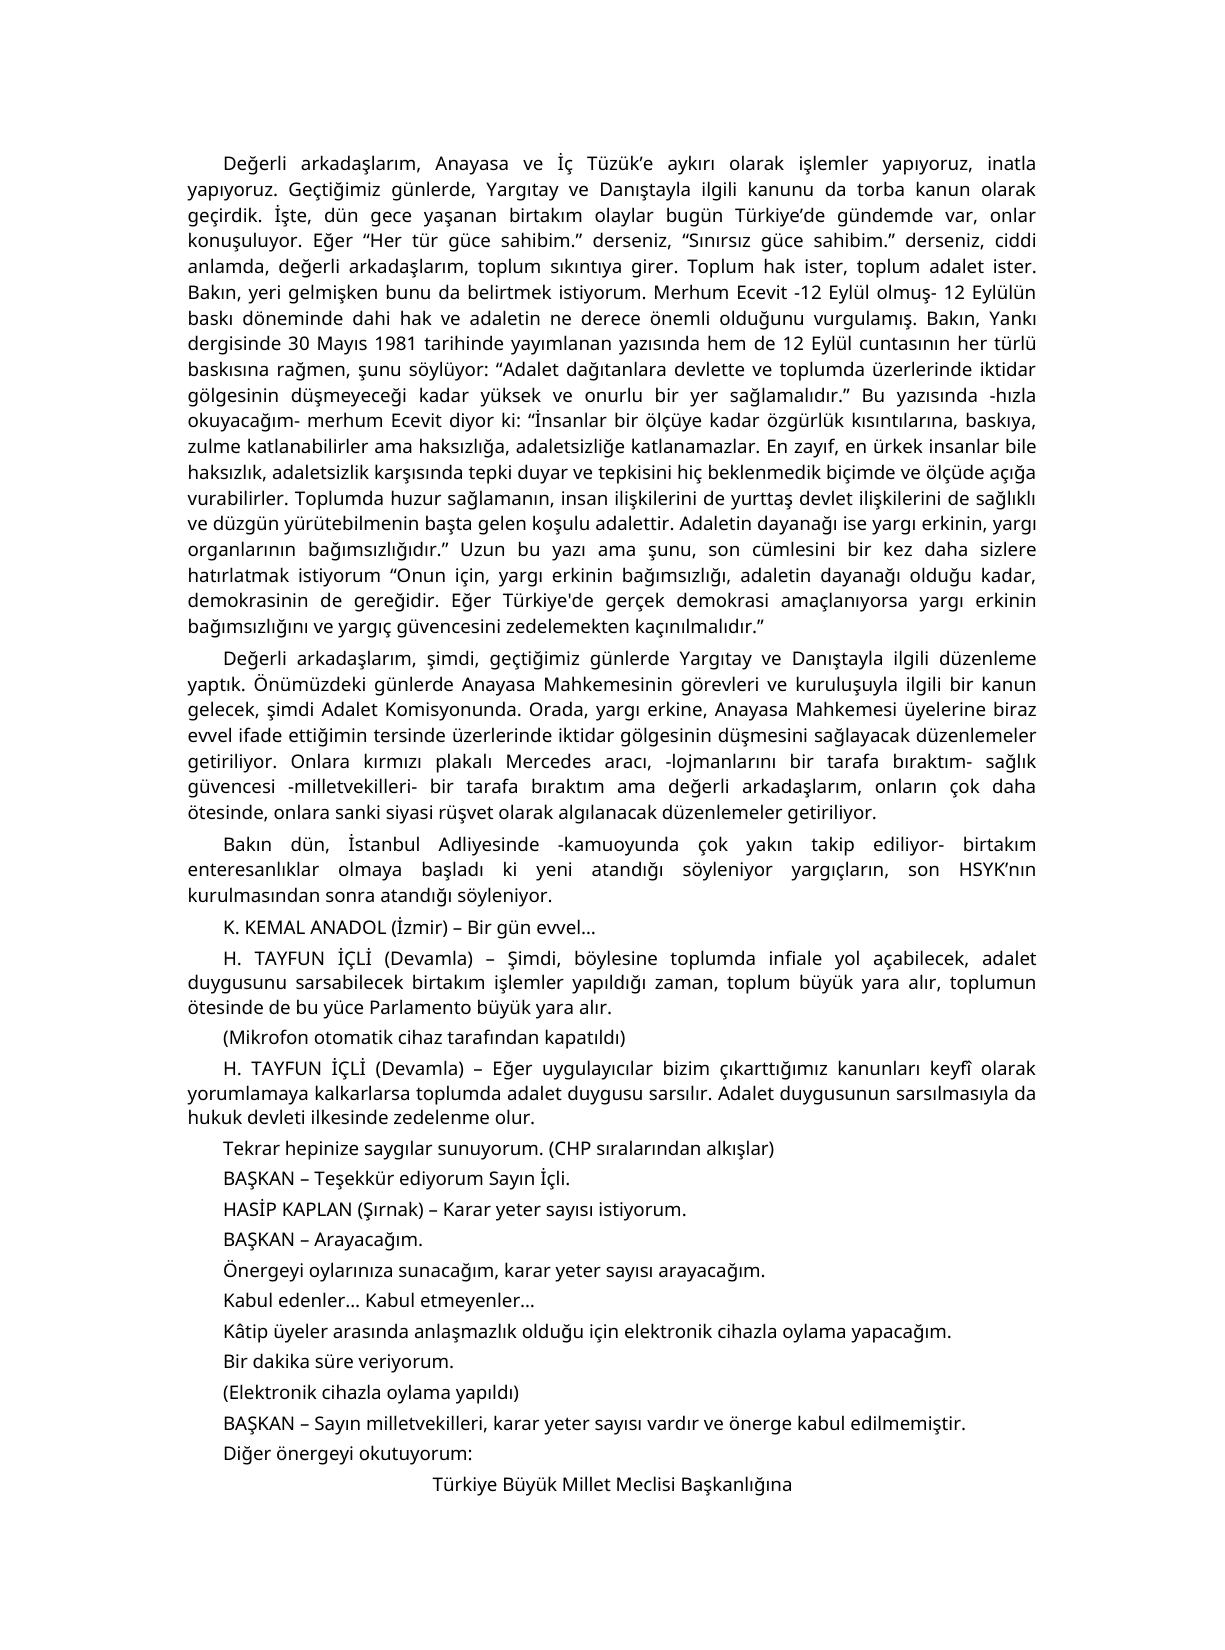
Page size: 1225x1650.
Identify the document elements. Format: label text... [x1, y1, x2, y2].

text Tekrar hepinize saygılar sunuyorum. (CHP sıralarından alkışlar) [187, 1136, 1037, 1160]
text K. KEMAL ANADOL (İzmir) – Bir gün evvel… [187, 914, 1037, 939]
text (Mikrofon otomatik cihaz tarafından kapatıldı) [187, 1025, 1037, 1050]
text Değerli arkadaşlarım, şimdi, geçtiğimiz günlerde Yargıtay ve Danıştayla ilgili düzenleme yaptık. Önümüzdeki günlerde Anayasa Mahkemesinin görevleri ve kuruluşuyla ilgili bir kanun gelecek, şimdi Adalet Komisyonunda. Orada, yargı erkine, Anayasa Mahkemesi üyelerine biraz evvel ifade ettiğimin tersinde üzerlerinde iktidar gölgesinin düşmesini sağlayacak düzenlemeler getiriliyor. Onlara kırmızı plakalı Mercedes aracı, -lojmanlarını bir tarafa bıraktım- sağlık güvencesi -milletvekilleri- bir tarafa bıraktım ama değerli arkadaşlarım, onların çok daha ötesinde, onlara sanki siyasi rüşvet olarak algılanacak düzenlemeler getiriliyor. [187, 645, 1037, 825]
text BAŞKAN – Sayın milletvekilleri, karar yeter sayısı vardır ve önerge kabul edilmemiştir. [187, 1410, 1037, 1435]
text Türkiye Büyük Millet Meclisi Başkanlığına [187, 1471, 1037, 1496]
text Kâtip üyeler arasında anlaşmazlık olduğu için elektronik cihazla oylama yapacağım. [187, 1319, 1037, 1343]
text (Elektronik cihazla oylama yapıldı) [187, 1380, 1037, 1404]
text H. TAYFUN İÇLİ (Devamla) – Eğer uygulayıcılar bizim çıkarttığımız kanunları keyfî olarak yorumlamaya kalkarlarsa toplumda adalet duygusu sarsılır. Adalet duygusunun sarsılmasıyla da hukuk devleti ilkesinde zedelenme olur. [187, 1056, 1037, 1130]
text Bakın dün, İstanbul Adliyesinde -kamuoyunda çok yakın takip ediliyor- birtakım enteresanlıklar olmaya başladı ki yeni atandığı söyleniyor yargıçların, son HSYK’nın kurulmasından sonra atandığı söyleniyor. [187, 831, 1037, 908]
text Önergeyi oylarınıza sunacağım, karar yeter sayısı arayacağım. [187, 1258, 1037, 1282]
text Kabul edenler… Kabul etmeyenler… [187, 1288, 1037, 1313]
text HASİP KAPLAN (Şırnak) – Karar yeter sayısı istiyorum. [187, 1197, 1037, 1221]
text Değerli arkadaşlarım, Anayasa ve İç Tüzük’e aykırı olarak işlemler yapıyoruz, inatla yapıyoruz. Geçtiğimiz günlerde, Yargıtay ve Danıştayla ilgili kanunu da torba kanun olarak geçirdik. İşte, dün gece yaşanan birtakım olaylar bugün Türkiye’de gündemde var, onlar konuşuluyor. Eğer “Her tür güce sahibim.” derseniz, “Sınırsız güce sahibim.” derseniz, ciddi anlamda, değerli arkadaşlarım, toplum sıkıntıya girer. Toplum hak ister, toplum adalet ister. Bakın, yeri gelmişken bunu da belirtmek istiyorum. Merhum Ecevit -12 Eylül olmuş- 12 Eylülün baskı döneminde dahi hak ve adaletin ne derece önemli olduğunu vurgulamış. Bakın, Yankı dergisinde 30 Mayıs 1981 tarihinde yayımlanan yazısında hem de 12 Eylül cuntasının her türlü baskısına rağmen, şunu söylüyor: “Adalet dağıtanlara devlette ve toplumda üzerlerinde iktidar gölgesinin düşmeyeceği kadar yüksek ve onurlu bir yer sağlamalıdır.” Bu yazısında -hızla okuyacağım- merhum Ecevit diyor ki: “İnsanlar bir ölçüye kadar özgürlük kısıntılarına, baskıya, zulme katlanabilirler ama haksızlığa, adaletsizliğe katlanamazlar. En zayıf, en ürkek insanlar bile haksızlık, adaletsizlik karşısında tepki duyar ve tepkisini hiç beklenmedik biçimde ve ölçüde açığa vurabilirler. Toplumda huzur sağlamanın, insan ilişkilerini de yurttaş devlet ilişkilerini de sağlıklı ve düzgün yürütebilmenin başta gelen koşulu adalettir. Adaletin dayanağı ise yargı erkinin, yargı organlarının bağımsızlığıdır.” Uzun bu yazı ama şunu, son cümlesini bir kez daha sizlere hatırlatmak istiyorum “Onun için, yargı erkinin bağımsızlığı, adaletin dayanağı olduğu kadar, demokrasinin de gereğidir. Eğer Türkiye'de gerçek demokrasi amaçlanıyorsa yargı erkinin bağımsızlığını ve yargıç güvencesini zedelemekten kaçınılmalıdır.” [187, 150, 1037, 639]
text BAŞKAN – Teşekkür ediyorum Sayın İçli. [187, 1166, 1037, 1191]
text Diğer önergeyi okutuyorum: [187, 1441, 1037, 1465]
text BAŞKAN – Arayacağım. [187, 1227, 1037, 1252]
text Bir dakika süre veriyorum. [187, 1349, 1037, 1374]
text H. TAYFUN İÇLİ (Devamla) – Şimdi, böylesine toplumda infiale yol açabilecek, adalet duygusunu sarsabilecek birtakım işlemler yapıldığı zaman, toplum büyük yara alır, toplumun ötesinde de bu yüce Parlamento büyük yara alır. [187, 945, 1037, 1019]
